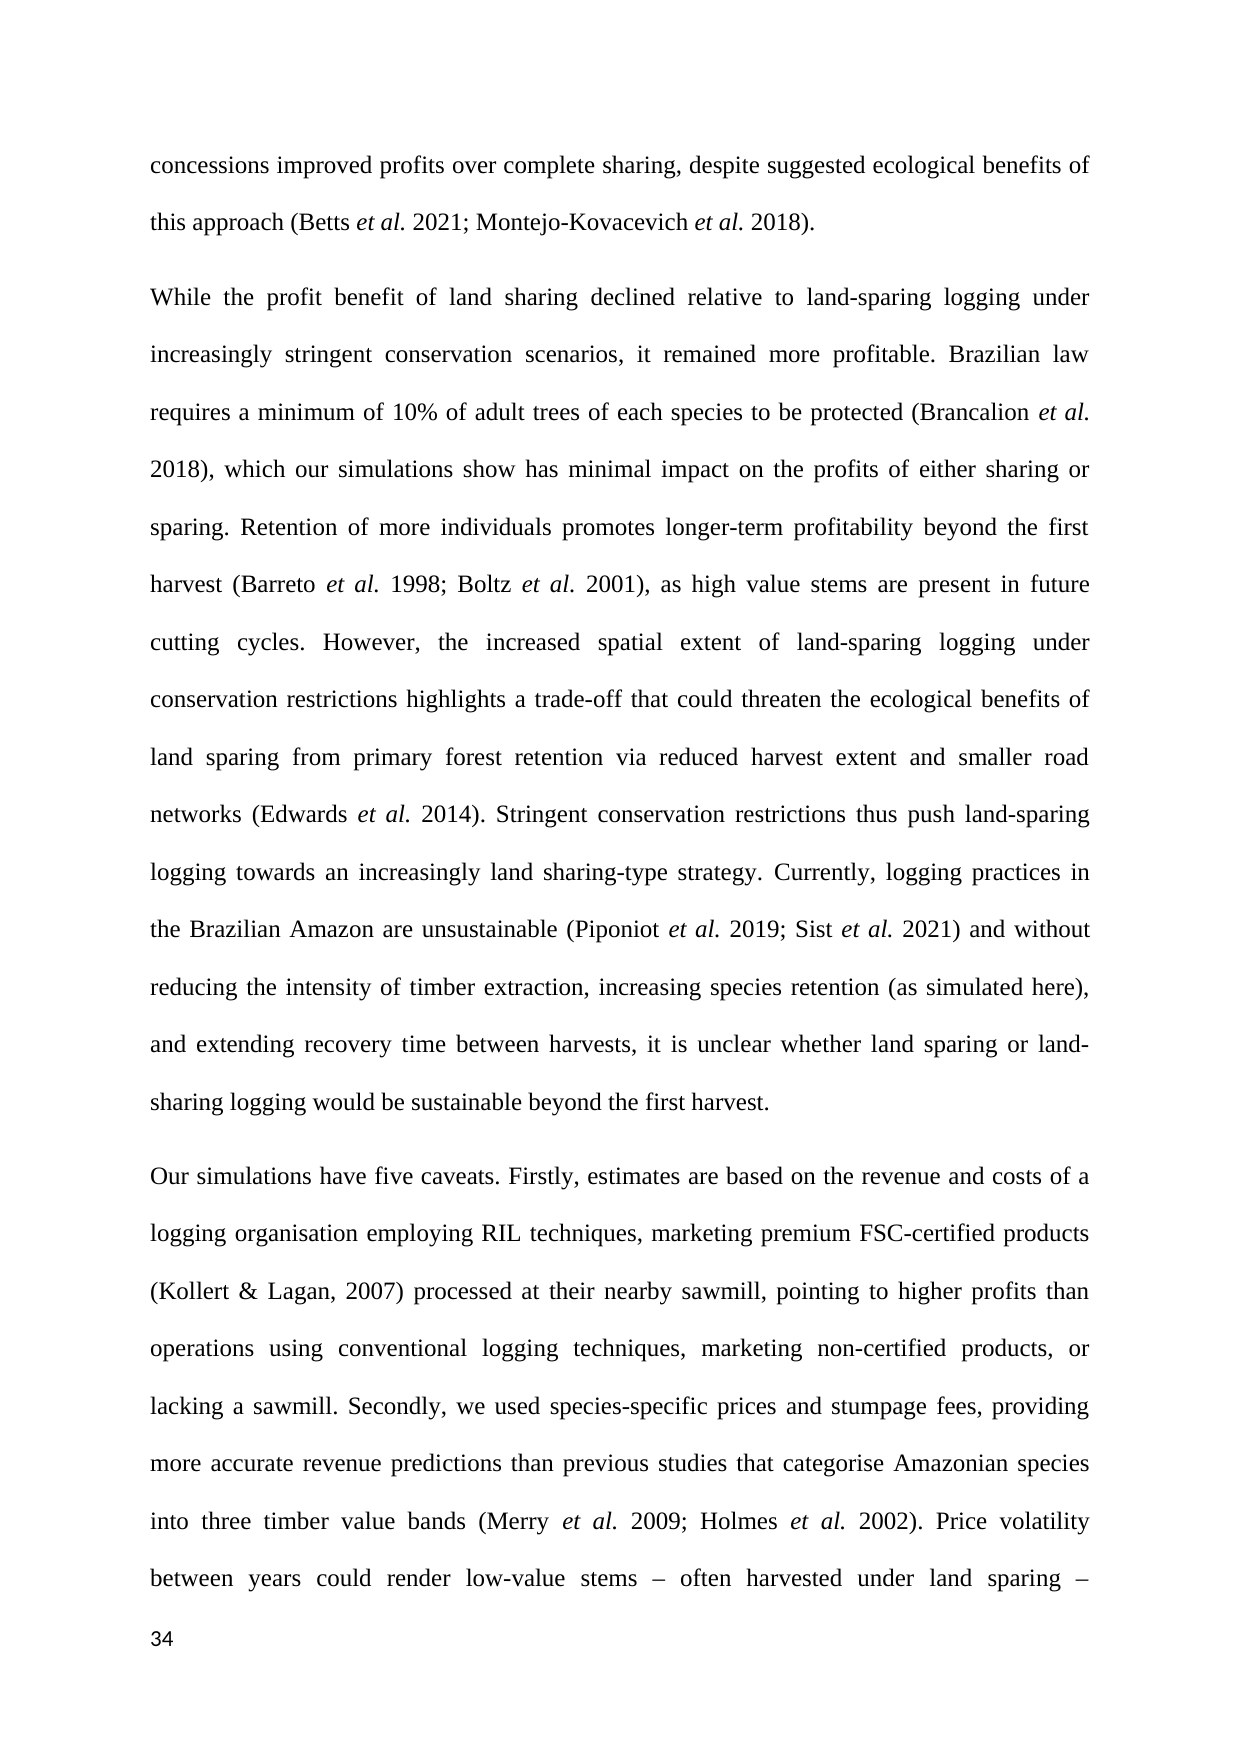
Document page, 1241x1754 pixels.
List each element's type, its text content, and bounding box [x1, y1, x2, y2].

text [150, 1161, 1090, 1592]
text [150, 150, 1090, 236]
text While the profit benefit of land sharing declined relative to land-sparing logging under increasingly stringent conservation scenarios, it remained more profitable. Brazilian law requires a minimum of 10% of adult trees of each species to be protected (Brancalion et al. 2018), which our simulations show has minimal impact on the profits of either sharing or sparing. Retention of more individuals promotes longer-term profitability beyond the first harvest (Barreto et al. 1998; Boltz et al. 2001), as high value stems are present in future cutting cycles. However, the increased spatial extent of land-sparing logging under conservation restrictions highlights a trade-off that could threaten the ecological benefits of land sparing from primary forest retention via reduced harvest extent and smaller road networks (Edwards et al. 2014). Stringent conservation restrictions thus push land-sparing logging towards an increasingly land sharing-type strategy. Currently, logging practices in the Brazilian Amazon are unsustainable (Piponiot et al. 2019; Sist et al. 2021) and without reducing the intensity of timber extraction, increasing species retention (as simulated here), and extending recovery time between harvests, it is unclear whether land sparing or land-sharing logging would be sustainable beyond the first harvest. [150, 282, 1090, 1115]
